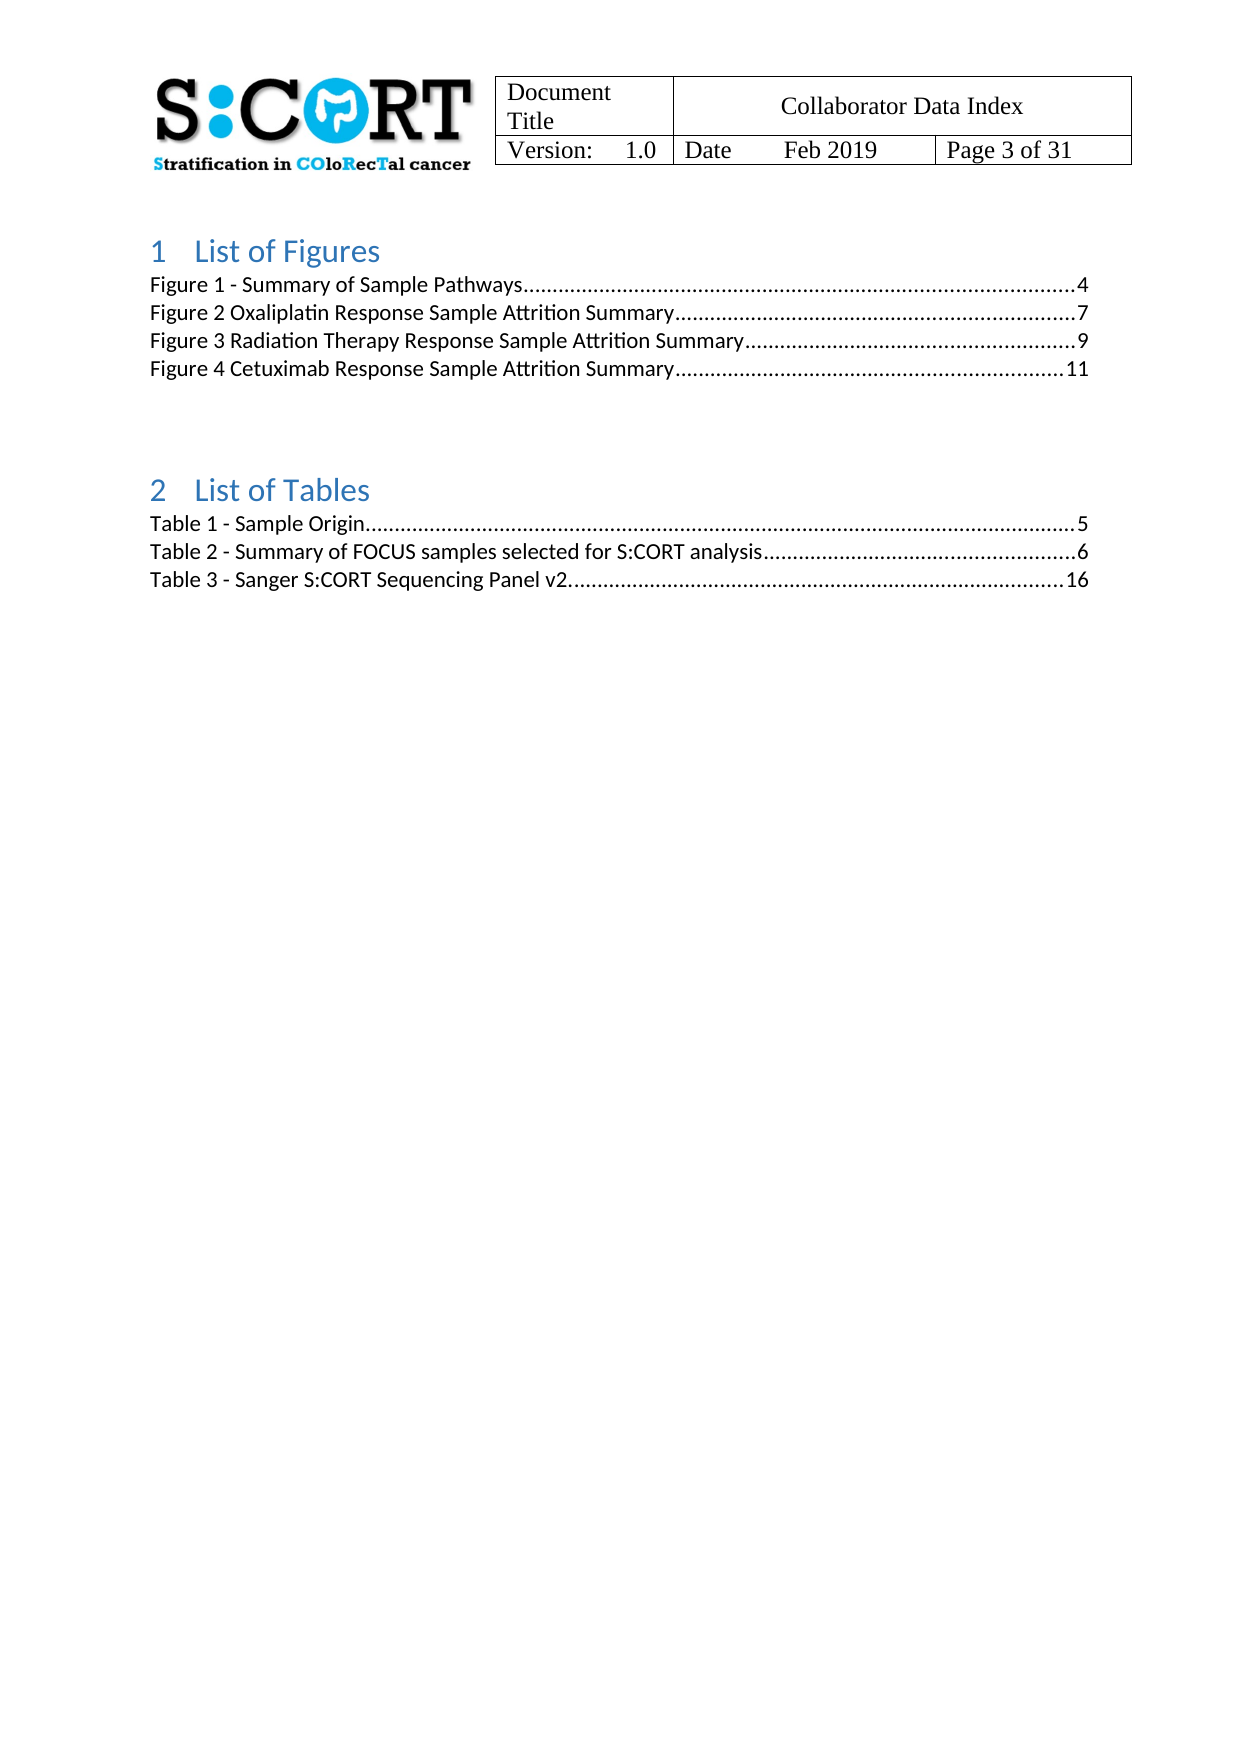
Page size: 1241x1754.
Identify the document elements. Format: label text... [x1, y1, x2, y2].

text Figure 4 Cetuximab Response Sample Attrition Summary 11 [150, 354, 1090, 382]
text Table 2 - Summary of FOCUS samples selected for S:CORT analysis 6 [150, 537, 1090, 565]
text Table 1 - Sample Origin 5 [150, 509, 1090, 537]
text Figure 2 Oxaliplatin Response Sample Attrition Summary 7 [150, 298, 1090, 326]
text Figure 1 - Summary of Sample Pathways 4 [150, 270, 1090, 298]
text Figure 3 Radiation Therapy Response Sample Attrition Summary 9 [150, 326, 1090, 354]
subtitle List of Figures [149, 230, 1090, 270]
subtitle List of Tables [149, 468, 1090, 509]
picture [150, 73, 478, 175]
text Table 3 - Sanger S:CORT Sequencing Panel v2. 16 [150, 565, 1090, 593]
